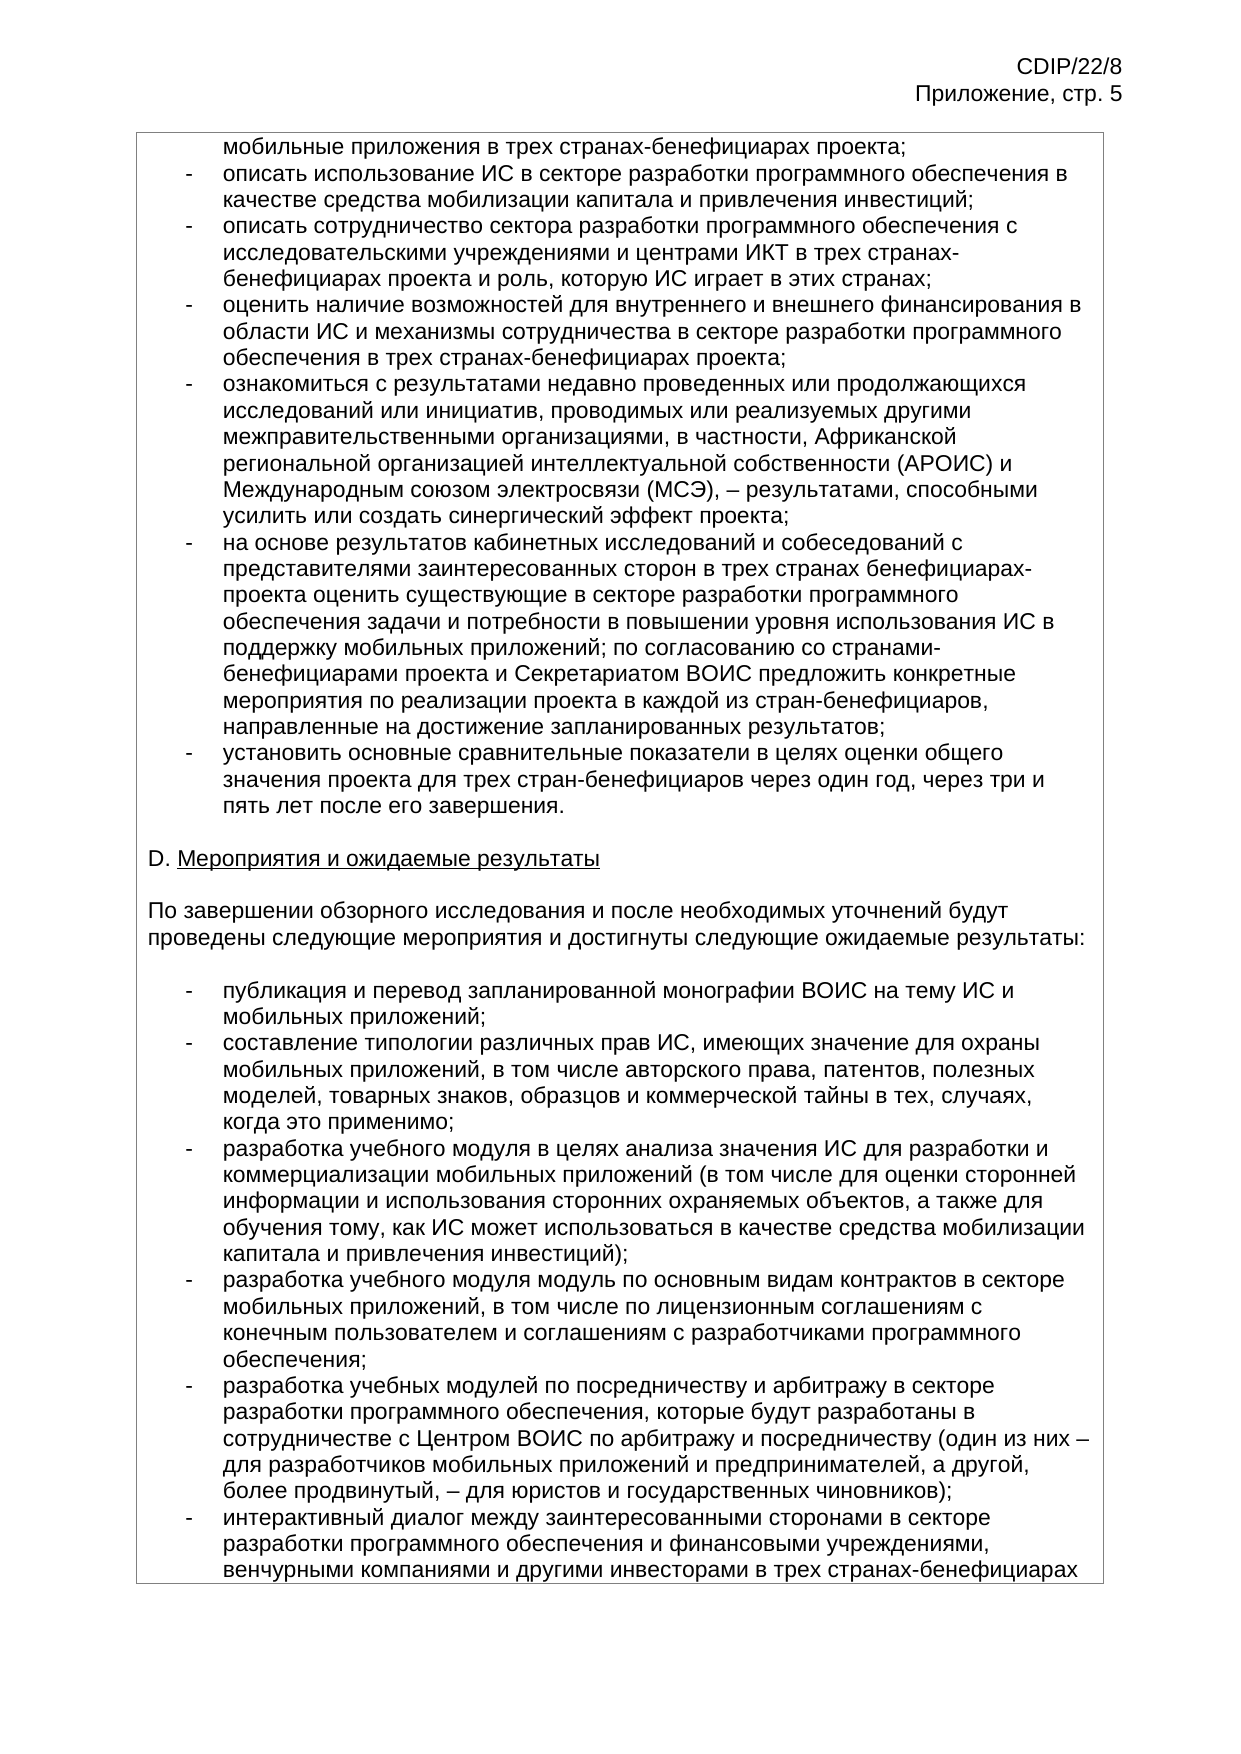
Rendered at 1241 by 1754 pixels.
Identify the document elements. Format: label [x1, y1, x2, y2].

table_cell [137, 133, 1103, 1583]
